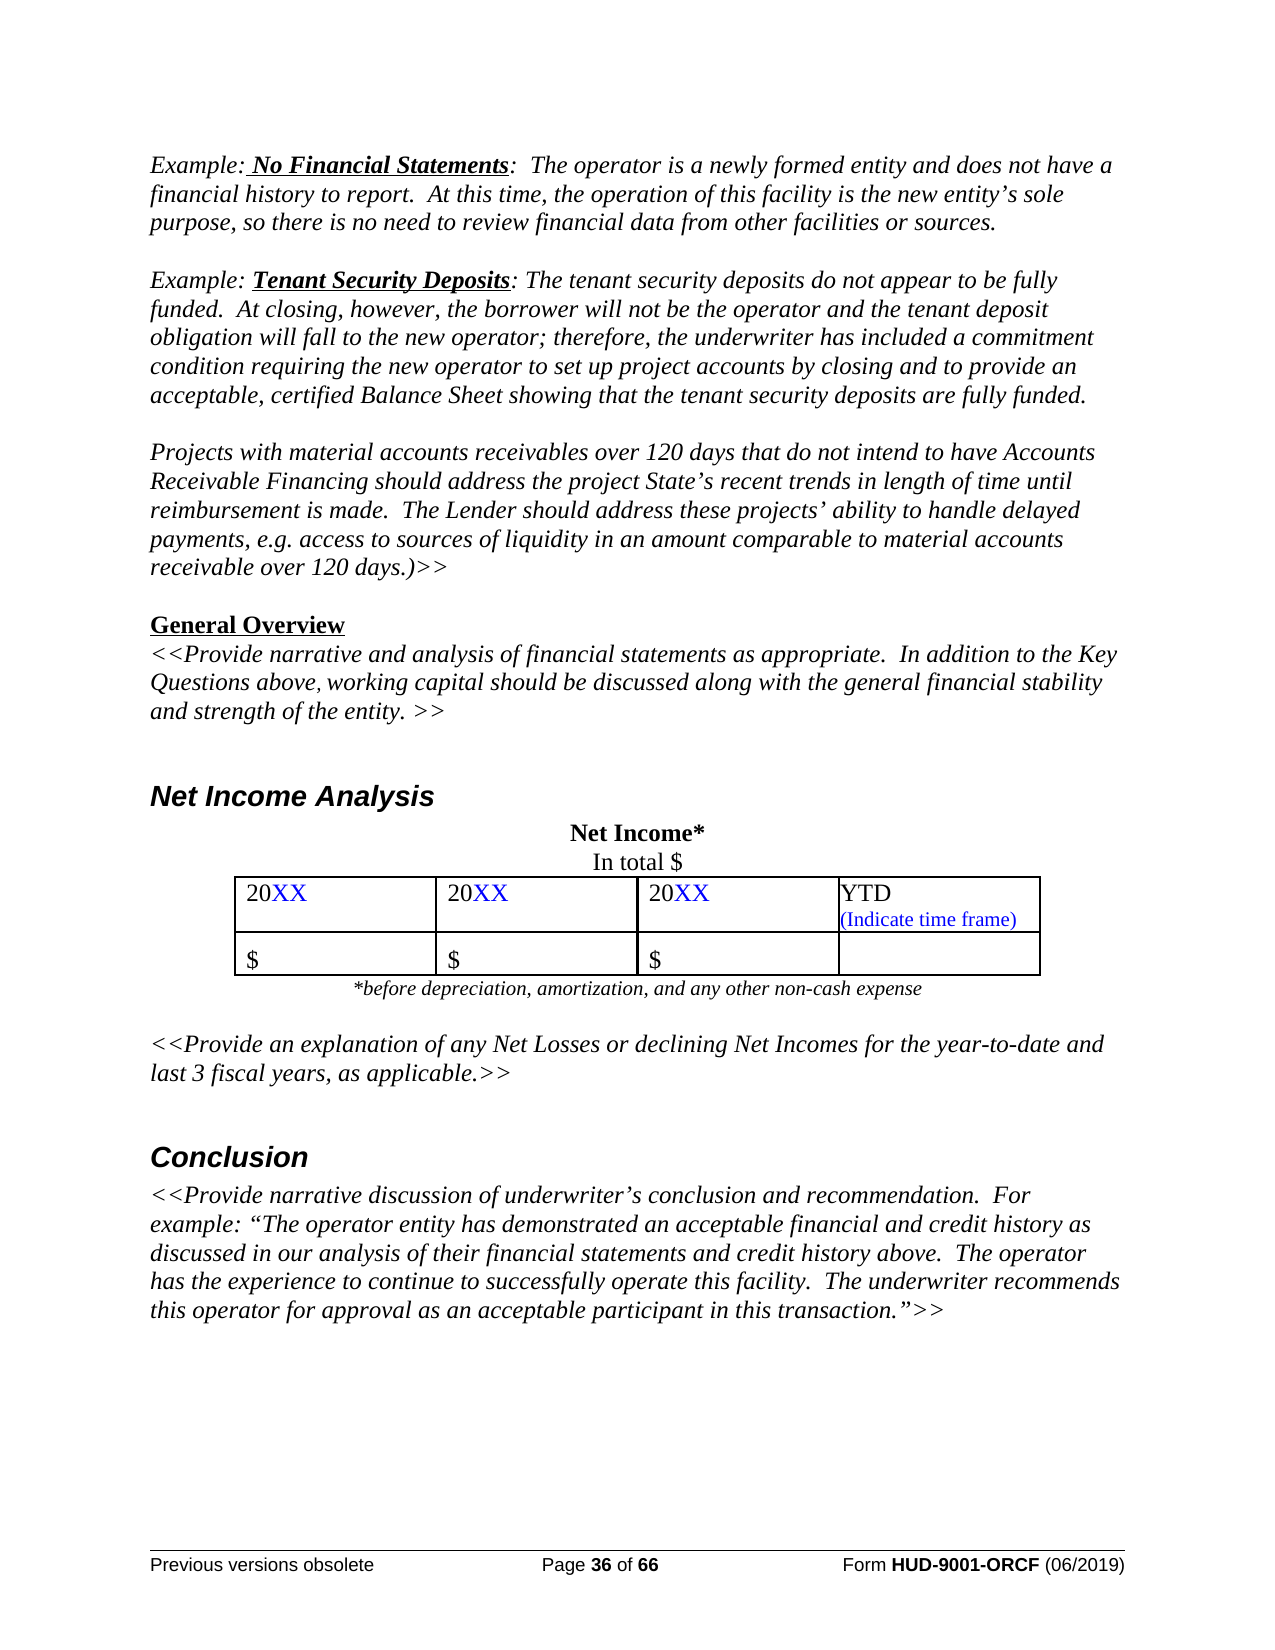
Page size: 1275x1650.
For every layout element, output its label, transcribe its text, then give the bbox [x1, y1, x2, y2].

text <<Provide an explanation of any Net Losses or declining Net Incomes for the year-to-date and last 3 fiscal years, as applicable.>> [150, 1029, 1125, 1087]
text <<Provide narrative and analysis of financial statements as appropriate. In addition to the Key Questions above, working capital should be discussed along with the general financial stability and strength of the entity. >> [150, 639, 1125, 725]
table_cell [840, 933, 1039, 974]
subtitle Conclusion [150, 1140, 1125, 1174]
table_header 20XX [236, 878, 435, 931]
table_cell $ [639, 933, 838, 974]
text Example: Tenant Security Deposits: The tenant security deposits do not appear to be fully funded. At closing, however, the borrower will not be the operator and the tenant deposit obligation will fall to the new operator; therefore, the underwriter has included a commitment condition requiring the new operator to set up project accounts by closing and to provide an acceptable, certified Balance Sheet showing that the tenant security deposits are fully funded. [150, 265, 1125, 409]
text <<Provide narrative discussion of underwriter’s conclusion and recommendation. For example: “The operator entity has demonstrated an acceptable financial and credit history as discussed in our analysis of their financial statements and credit history above. The operator has the experience to continue to successfully operate this facility. The underwriter recommends this operator for approval as an acceptable participant in this transaction.”>> [150, 1180, 1125, 1324]
text Projects with material accounts receivables over 120 days that do not intend to have Accounts Receivable Financing should address the project State’s recent trends in length of time until reimbursement is made. The Lender should address these projects’ ability to handle delayed payments, e.g. access to sources of liquidity in an amount comparable to material accounts receivable over 120 days.)>> [150, 437, 1125, 581]
text Example: No Financial Statements: The operator is a newly formed entity and does not have a financial history to report. At this time, the operation of this facility is the new entity’s sole purpose, so there is no need to review financial data from other facilities or sources. [150, 150, 1125, 236]
table_header 20XX [437, 878, 636, 931]
table_header 20XX [639, 878, 838, 931]
text In total $ [150, 847, 1125, 876]
table_cell $ [236, 933, 435, 974]
subtitle Net Income Analysis [150, 779, 1125, 812]
text *before depreciation, amortization, and any other non-cash expense [150, 976, 1125, 1000]
table_cell $ [437, 933, 636, 974]
text Net Income* [150, 818, 1125, 847]
table_header YTD (Indicate time frame) [840, 878, 1039, 931]
text General Overview [150, 610, 1125, 639]
